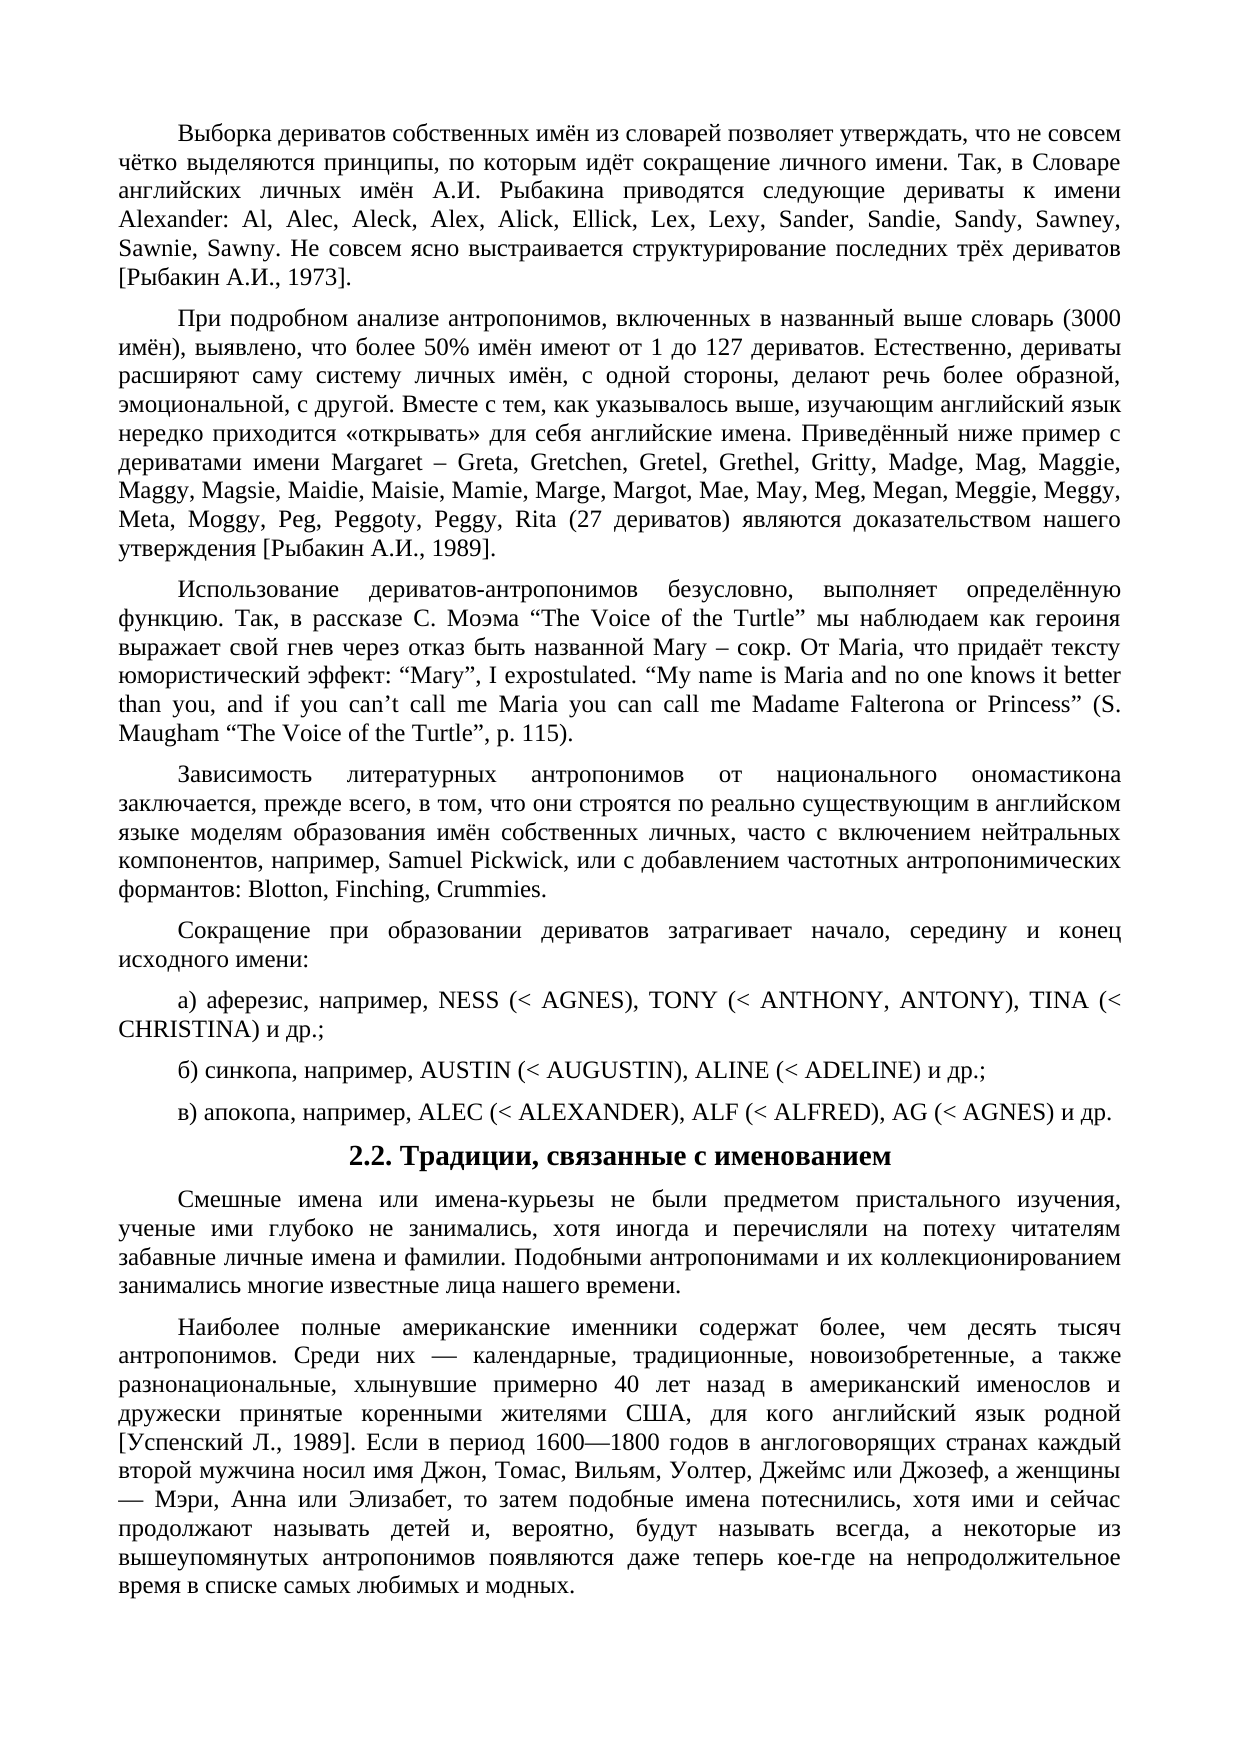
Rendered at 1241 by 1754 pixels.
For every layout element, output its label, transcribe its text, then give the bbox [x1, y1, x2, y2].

text Смешные имена или имена-курьезы не были предметом пристального изучения, ученые ими глубоко не занимались, хотя иногда и перечисляли на потеху читателям забавные личные имена и фамилии. Подобными антропонимами и их коллекционированием занимались многие известные лица нашего времени. [118, 1184, 1122, 1299]
text б) синкопа, например, AUSTIN (< AUGUSTIN), ALINE (< ADELINE) и др.; [118, 1056, 1122, 1084]
text Сокращение при образовании дериватов затрагивает начало, середину и конец исходного имени: [118, 916, 1122, 973]
text Использование дериватов-антропонимов безусловно, выполняет определённую функцию. Так, в рассказе С. Моэма “The Voice of the Turtle” мы наблюдаем как героиня выражает свой гнев через отказ быть названной Mary – сокр. От Maria, что придаёт тексту юмористический эффект: “Mary”, I expostulated. “My name is Maria and no one knows it better than you, and if you can’t call me Maria you can call me Madame Falterona or Princess” (S. Maugham “The Voice of the Turtle”, p. 115). [118, 574, 1122, 747]
text в) апокопа, например, ALEC (< ALEXANDER), ALF (< ALFRED), AG (< AGNES) и др. [118, 1097, 1122, 1126]
text Наиболее полные американские именники содержат более, чем десять тысяч антропонимов. Среди них — календарные, традиционные, новоизобретенные, а также разнонациональные, хлынувшие примерно 40 лет назад в американский именослов и дружески принятые коренными жителями США, для кого английский язык родной [Успенский Л., 1989]. Если в период 1600—1800 годов в англоговорящих странах каждый второй мужчина носил имя Джон, Томас, Вильям, Уолтер, Джеймс или Джозеф, а женщины — Мэри, Анна или Элизабет, то затем подобные имена потеснились, хотя ими и сейчас продолжают называть детей и, вероятно, будут называть всегда, а некоторые из вышеупомянутых антропонимов появляются даже теперь кое-где на непродолжительное время в списке самых любимых и модных. [118, 1312, 1122, 1599]
text Зависимость литературных антропонимов от национального ономастикона заключается, прежде всего, в том, что они строятся по реально существующим в английском языке моделям образования имён собственных личных, часто с включением нейтральных компонентов, например, Samuel Pickwick, или с добавлением частотных антропонимических формантов: Blotton, Finching, Crummies. [118, 759, 1122, 903]
text Выборка дериватов собственных имён из словарей позволяет утверждать, что не совсем чётко выделяются принципы, по которым идёт сокращение личного имени. Так, в Словаре английских личных имён А.И. Рыбакина приводятся следующие дериваты к имени Alexander: Al, Alec, Aleck, Alex, Alick, Ellick, Lex, Lexy, Sander, Sandie, Sandy, Sawney, Sawnie, Sawny. Не совсем ясно выстраивается структурирование последних трёх дериватов [Рыбакин А.И., 1973]. [118, 118, 1122, 291]
text а) аферезис, например, NESS (< AGNES), TONY (< ANTHONY, ANTONY), TINA (< CHRISTINA) и др.; [118, 986, 1122, 1043]
text 2.2. Традиции, связанные с именованием [118, 1138, 1122, 1172]
text При подробном анализе антропонимов, включенных в названный выше словарь (3000 имён), выявлено, что более 50% имён имеют от 1 до 127 дериватов. Естественно, дериваты расширяют саму систему личных имён, с одной стороны, делают речь более образной, эмоциональной, с другой. Вместе с тем, как указывалось выше, изучающим английский язык нередко приходится «открывать» для себя английские имена. Приведённый ниже пример с дериватами имени Margaret – Greta, Gretchen, Gretel, Grethel, Gritty, Madge, Mag, Maggie, Maggy, Magsie, Maidie, Maisie, Mamie, Marge, Margot, Mae, May, Meg, Megan, Meggie, Meggy, Meta, Moggy, Peg, Peggoty, Peggy, Rita (27 дериватов) являются доказательством нашего утверждения [Рыбакин А.И., 1989]. [118, 303, 1122, 562]
